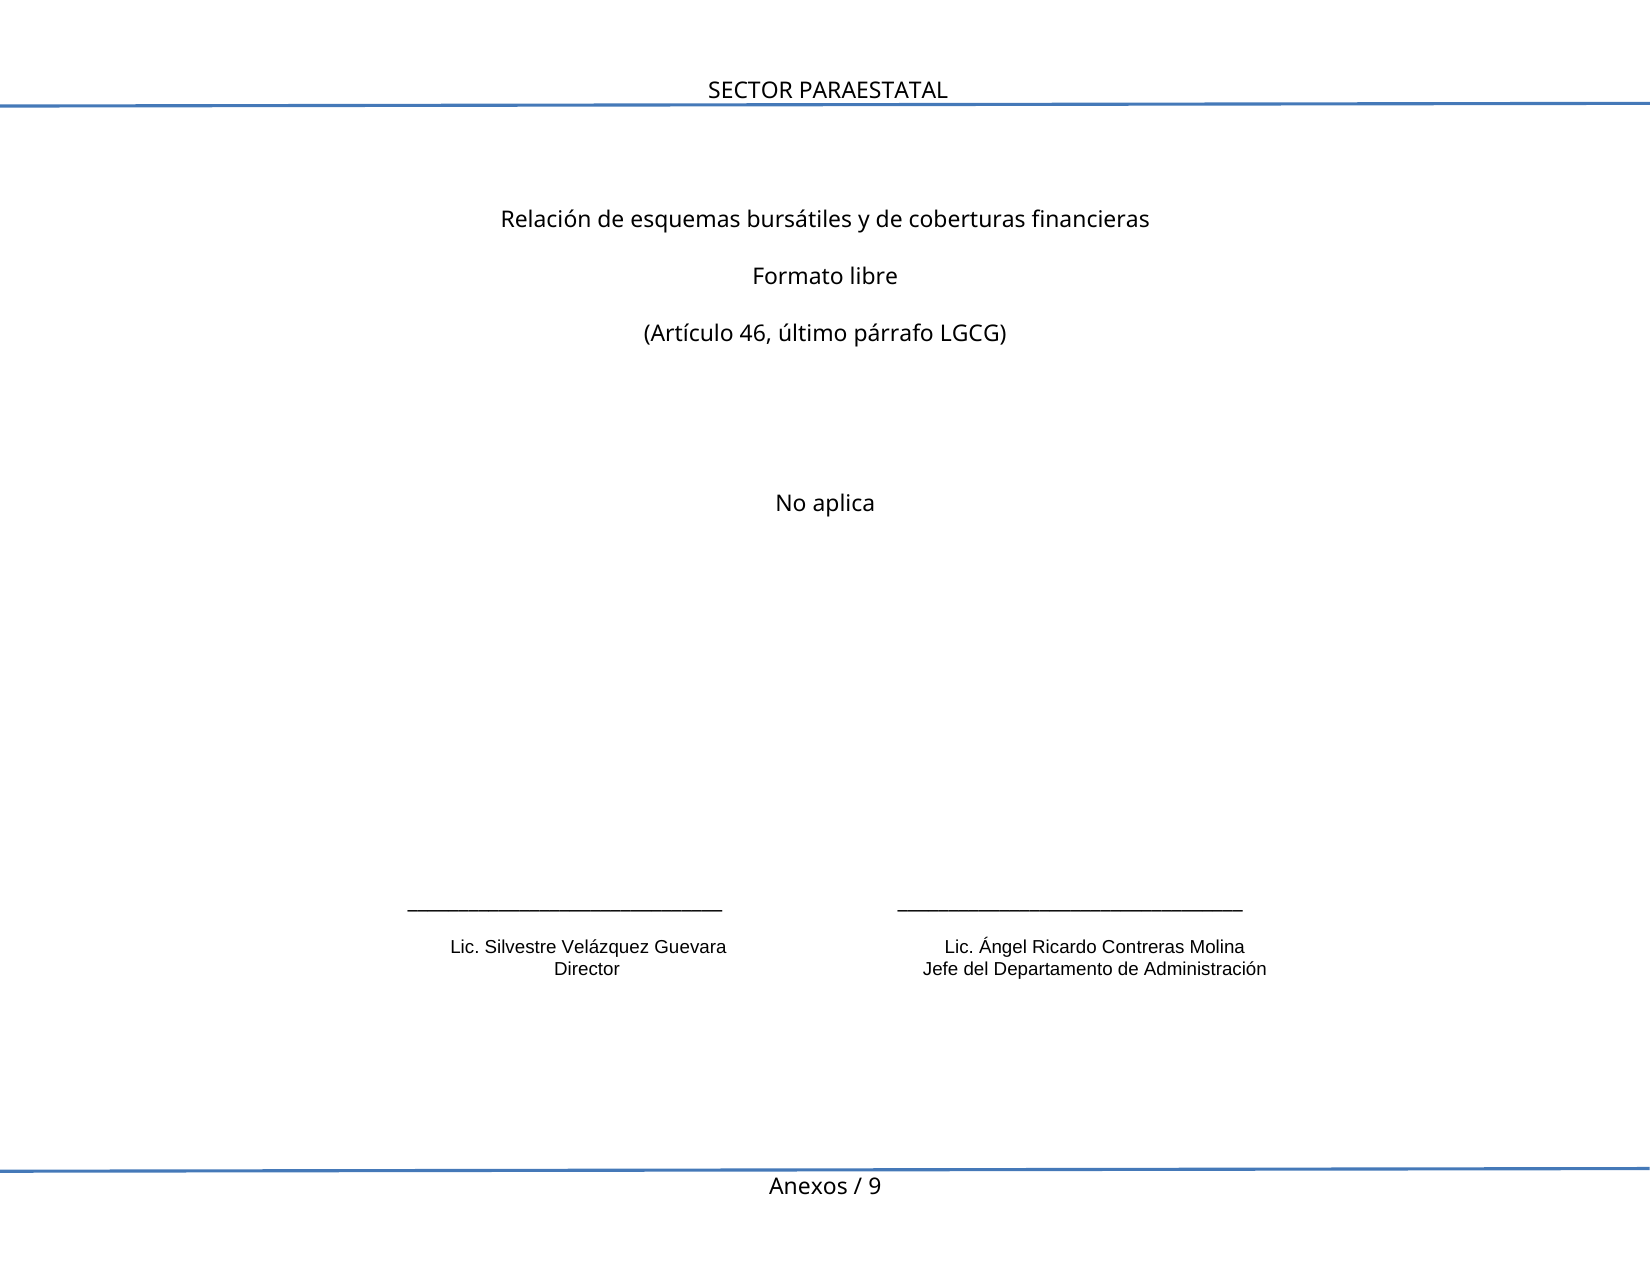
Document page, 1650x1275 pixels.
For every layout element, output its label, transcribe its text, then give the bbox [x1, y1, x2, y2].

text No aplica [112, 487, 1537, 518]
text Relación de esquemas bursátiles y de coberturas financieras [112, 203, 1537, 234]
text Formato libre [112, 260, 1537, 291]
text (Artículo 46, último párrafo LGCG) [112, 317, 1537, 348]
text Lic. Silvestre Velázquez Guevara Lic. Ángel Ricardo Contreras Molina [112, 936, 1537, 958]
text Director Jefe del Departamento de Administración [112, 958, 1537, 979]
text _______________________________ __________________________________ [334, 884, 1537, 916]
